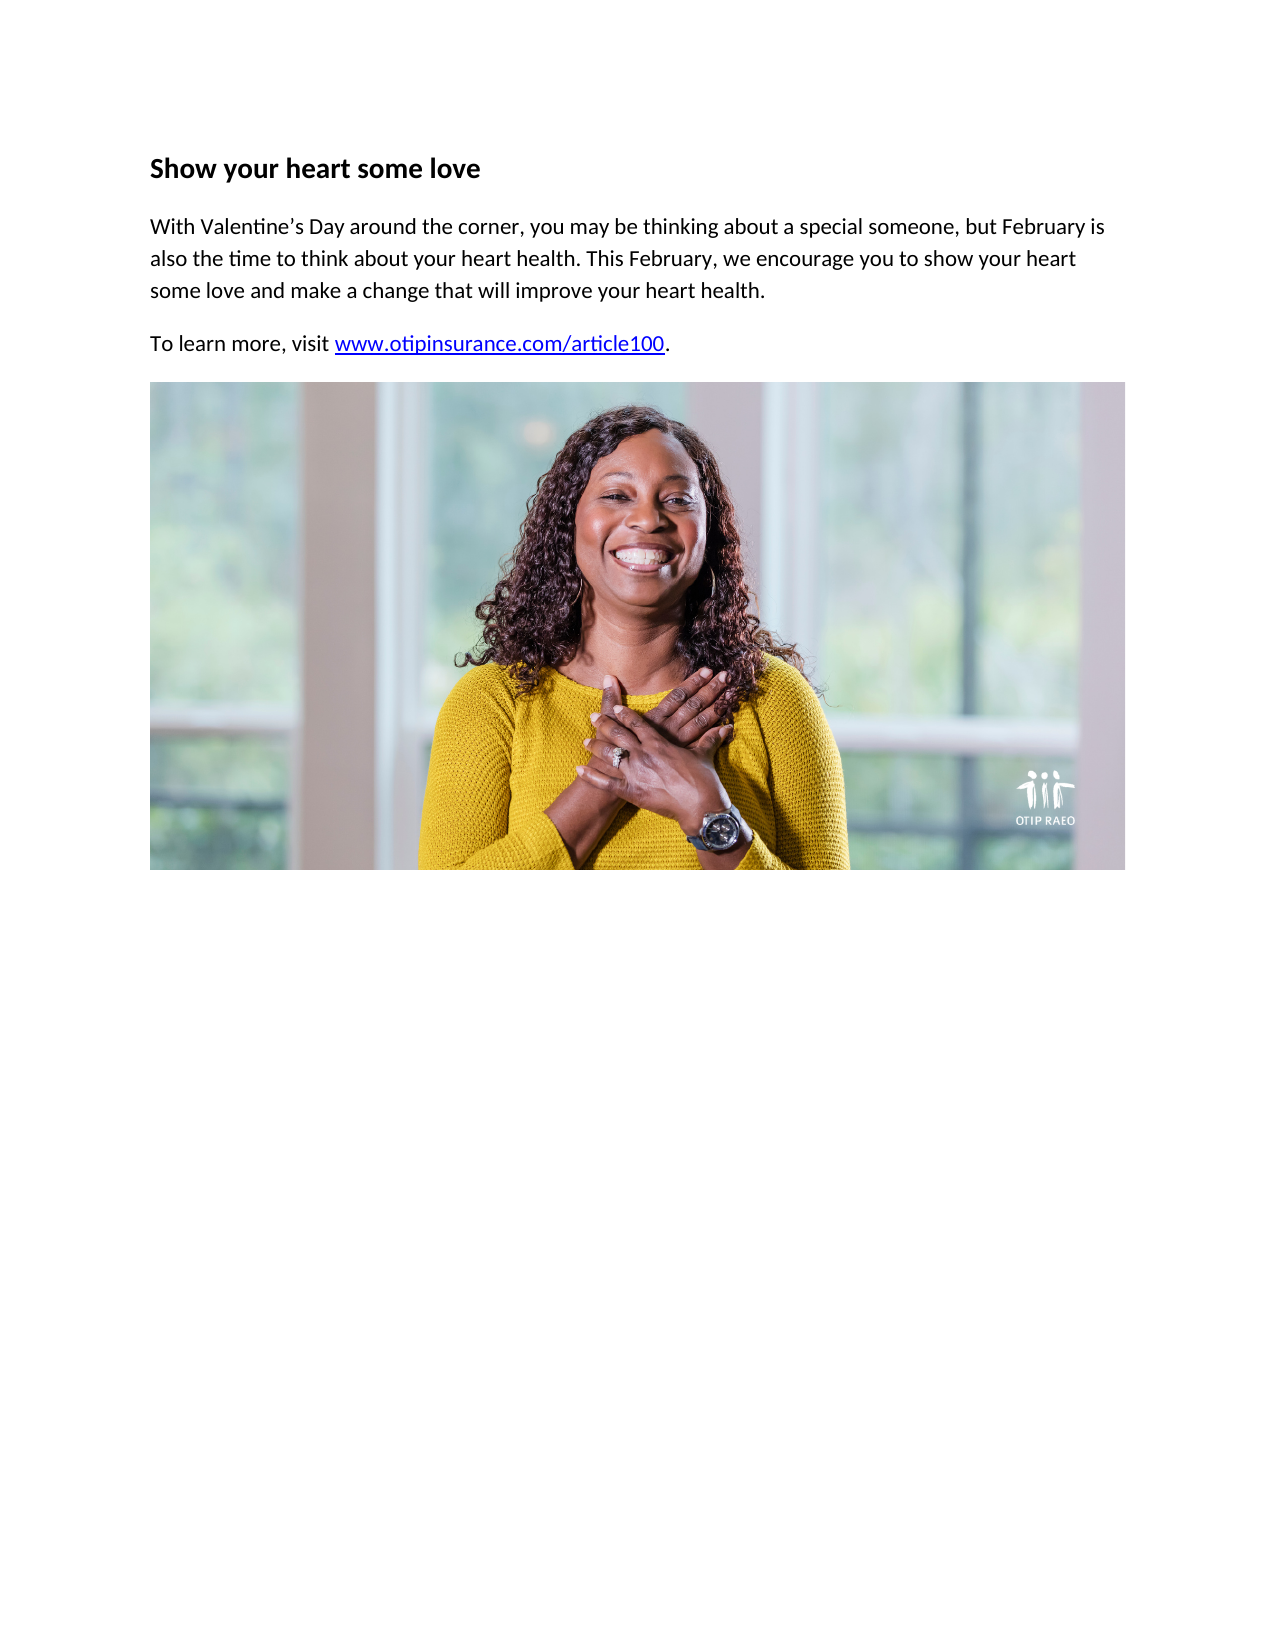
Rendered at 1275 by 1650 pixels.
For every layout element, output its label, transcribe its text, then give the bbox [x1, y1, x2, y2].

text Show your heart some love [150, 150, 1125, 186]
text With Valentine’s Day around the corner, you may be thinking about a special someone, but February is also the time to think about your heart health. This February, we encourage you to show your heart some love and make a change that will improve your heart health. [150, 212, 1125, 304]
text To learn more, visit www.otipinsurance.com/article100. [150, 329, 1125, 357]
picture [150, 382, 1125, 870]
